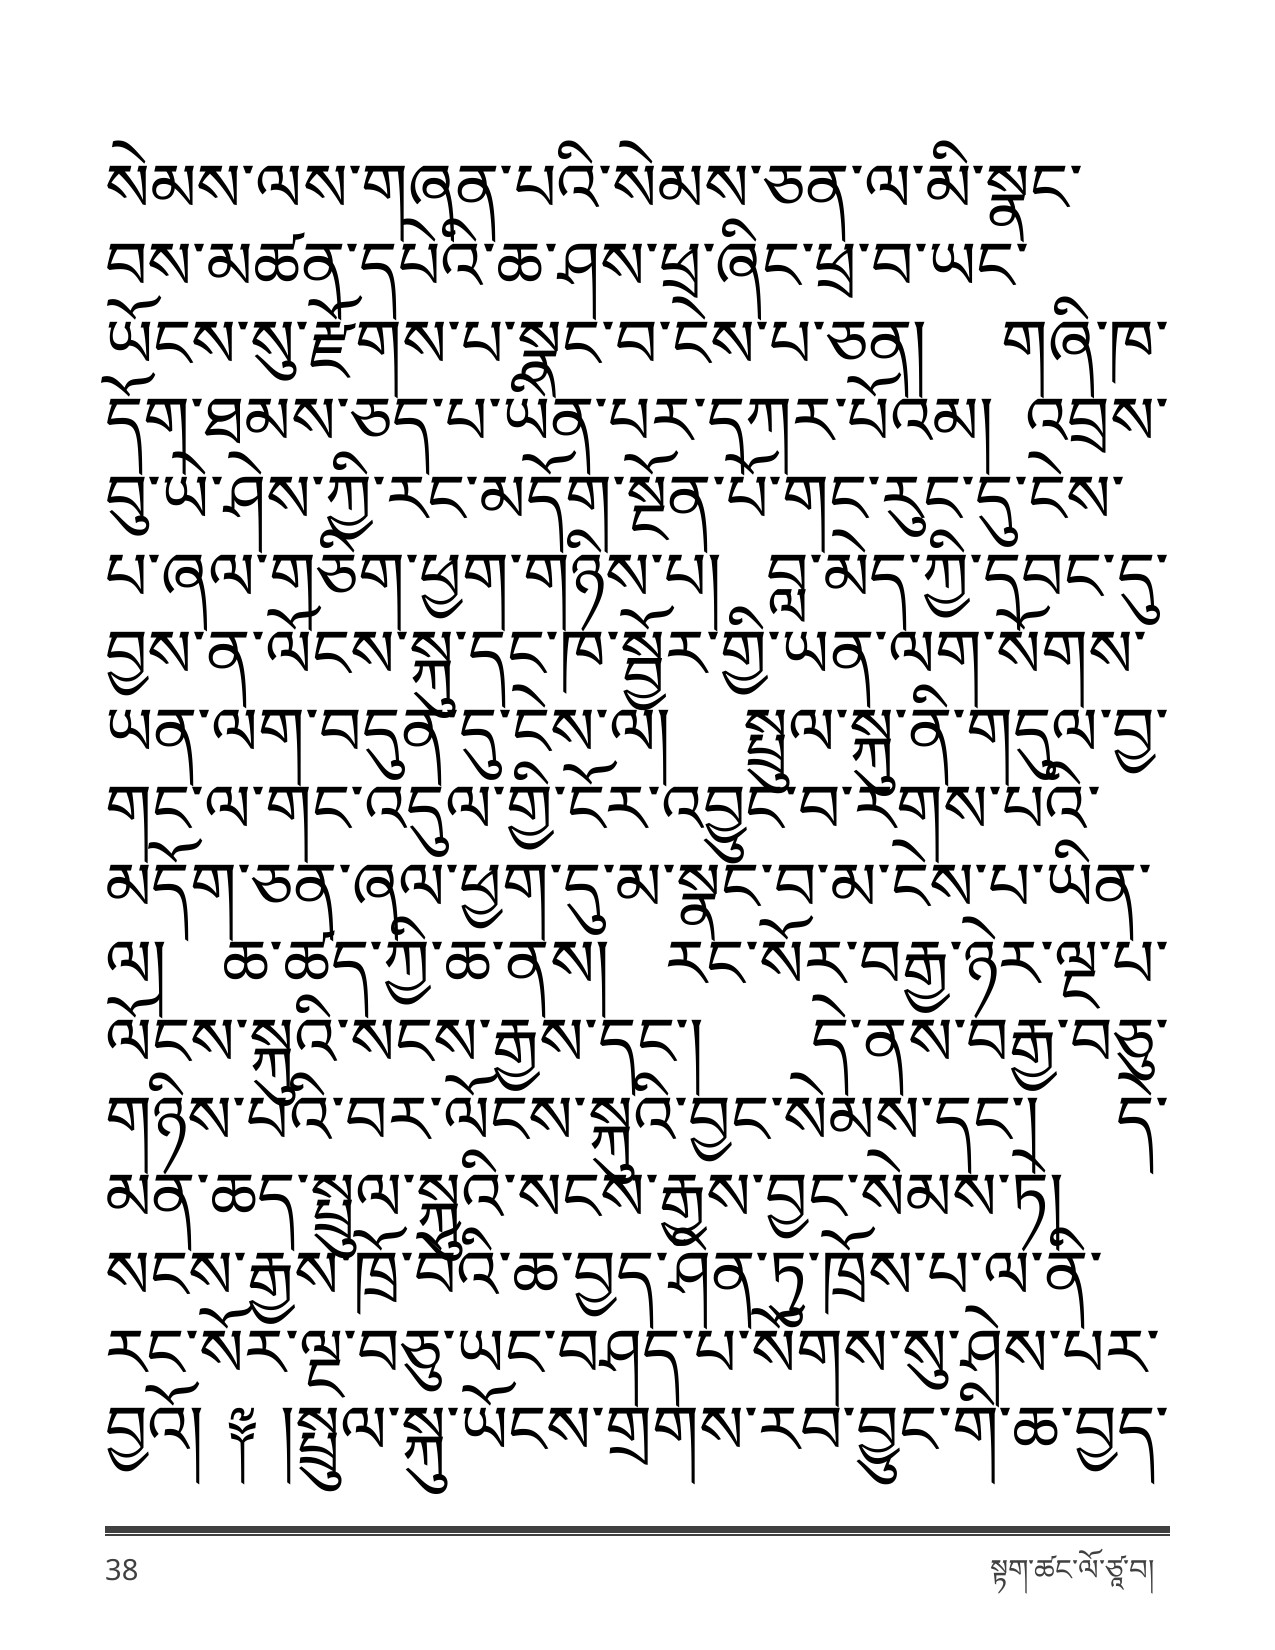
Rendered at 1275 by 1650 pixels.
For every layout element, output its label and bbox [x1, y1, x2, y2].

text [105, 150, 1170, 1469]
